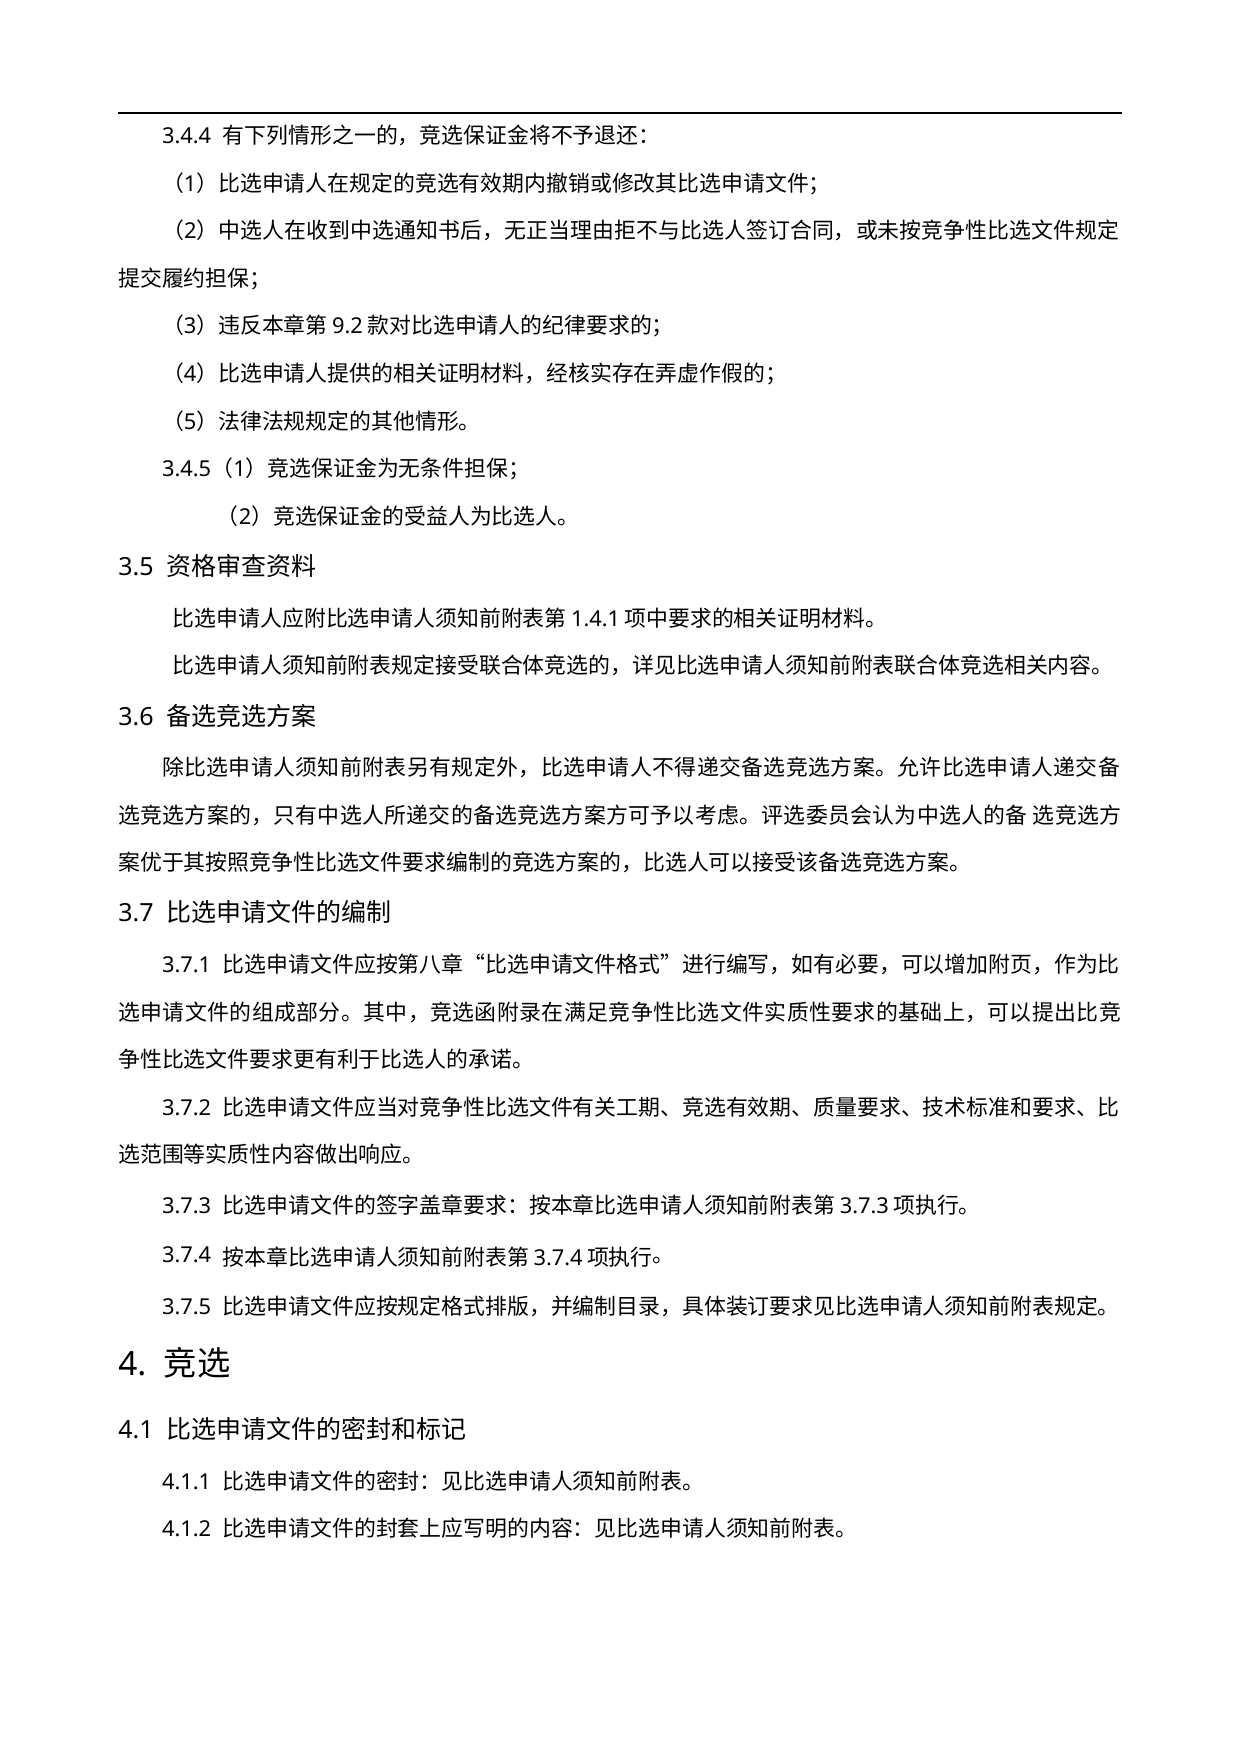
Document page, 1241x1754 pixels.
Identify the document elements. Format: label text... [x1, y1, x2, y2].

text 3.4.5（1）竞选保证金为无条件担保； [118, 451, 1122, 483]
text （1）比选申请人在规定的竞选有效期内撤销或修改其比选申请文件； [118, 166, 1122, 197]
text （2）竞选保证金的受益人为比选人。 [118, 499, 1122, 531]
text 3.7.1 比选申请文件应按第八章“比选申请文件格式”进行编写，如有必要，可以增加附页，作为比选申请文件的组成部分。其中，竞选函附录在满足竞争性比选文件实质性要求的基础上，可以提出比竞争性比选文件要求更有利于比选人的承诺。 [118, 947, 1122, 1074]
text 3.7.4 按本章比选申请人须知前附表第3.7.4项执行。 [118, 1237, 1139, 1272]
text 比选申请人应附比选申请人须知前附表第1.4.1项中要求的相关证明材料。 [129, 601, 1118, 633]
text 3.4.4 有下列情形之一的，竞选保证金将不予退还： [118, 118, 1122, 150]
text 3.7.3 比选申请文件的签字盖章要求：按本章比选申请人须知前附表第3.7.3项执行。 [118, 1185, 1122, 1220]
subtitle 4.1 比选申请文件的密封和标记 [118, 1409, 1122, 1446]
text 3.7.5 比选申请文件应按规定格式排版，并编制目录，具体装订要求见比选申请人须知前附表规定。 [118, 1289, 1133, 1321]
text （2）中选人在收到中选通知书后，无正当理由拒不与比选人签订合同，或未按竞争性比选文件规定提交履约担保； [118, 213, 1122, 293]
subtitle 3.7 比选申请文件的编制 [118, 893, 1122, 929]
text 3.7.2 比选申请文件应当对竞争性比选文件有关工期、竞选有效期、质量要求、技术标准和要求、比选范围等实质性内容做出响应。 [118, 1090, 1122, 1169]
subtitle 3.6 备选竞选方案 [118, 696, 1122, 732]
subtitle 3.5 资格审查资料 [118, 546, 1122, 583]
text （4）比选申请人提供的相关证明材料，经核实存在弄虚作假的； [118, 356, 1122, 388]
text 除比选申请人须知前附表另有规定外，比选申请人不得递交备选竞选方案。允许比选申请人递交备选竞选方案的，只有中选人所递交的备选竞选方案方可予以考虑。评选委员会认为中选人的备 选竞选方案优于其按照竞争性比选文件要求编制的竞选方案的，比选人可以接受该备选竞选方案。 [118, 750, 1122, 877]
text （3）违反本章第9.2款对比选申请人的纪律要求的； [118, 308, 1122, 340]
text 4.1.1 比选申请文件的密封：见比选申请人须知前附表。 [118, 1464, 1122, 1496]
text 比选申请人须知前附表规定接受联合体竞选的，详见比选申请人须知前附表联合体竞选相关内容。 [129, 648, 1118, 680]
subtitle 4. 竞选 [118, 1337, 1122, 1385]
text 4.1.2 比选申请文件的封套上应写明的内容：见比选申请人须知前附表。 [118, 1511, 1122, 1543]
text （5）法律法规规定的其他情形。 [118, 404, 1122, 435]
